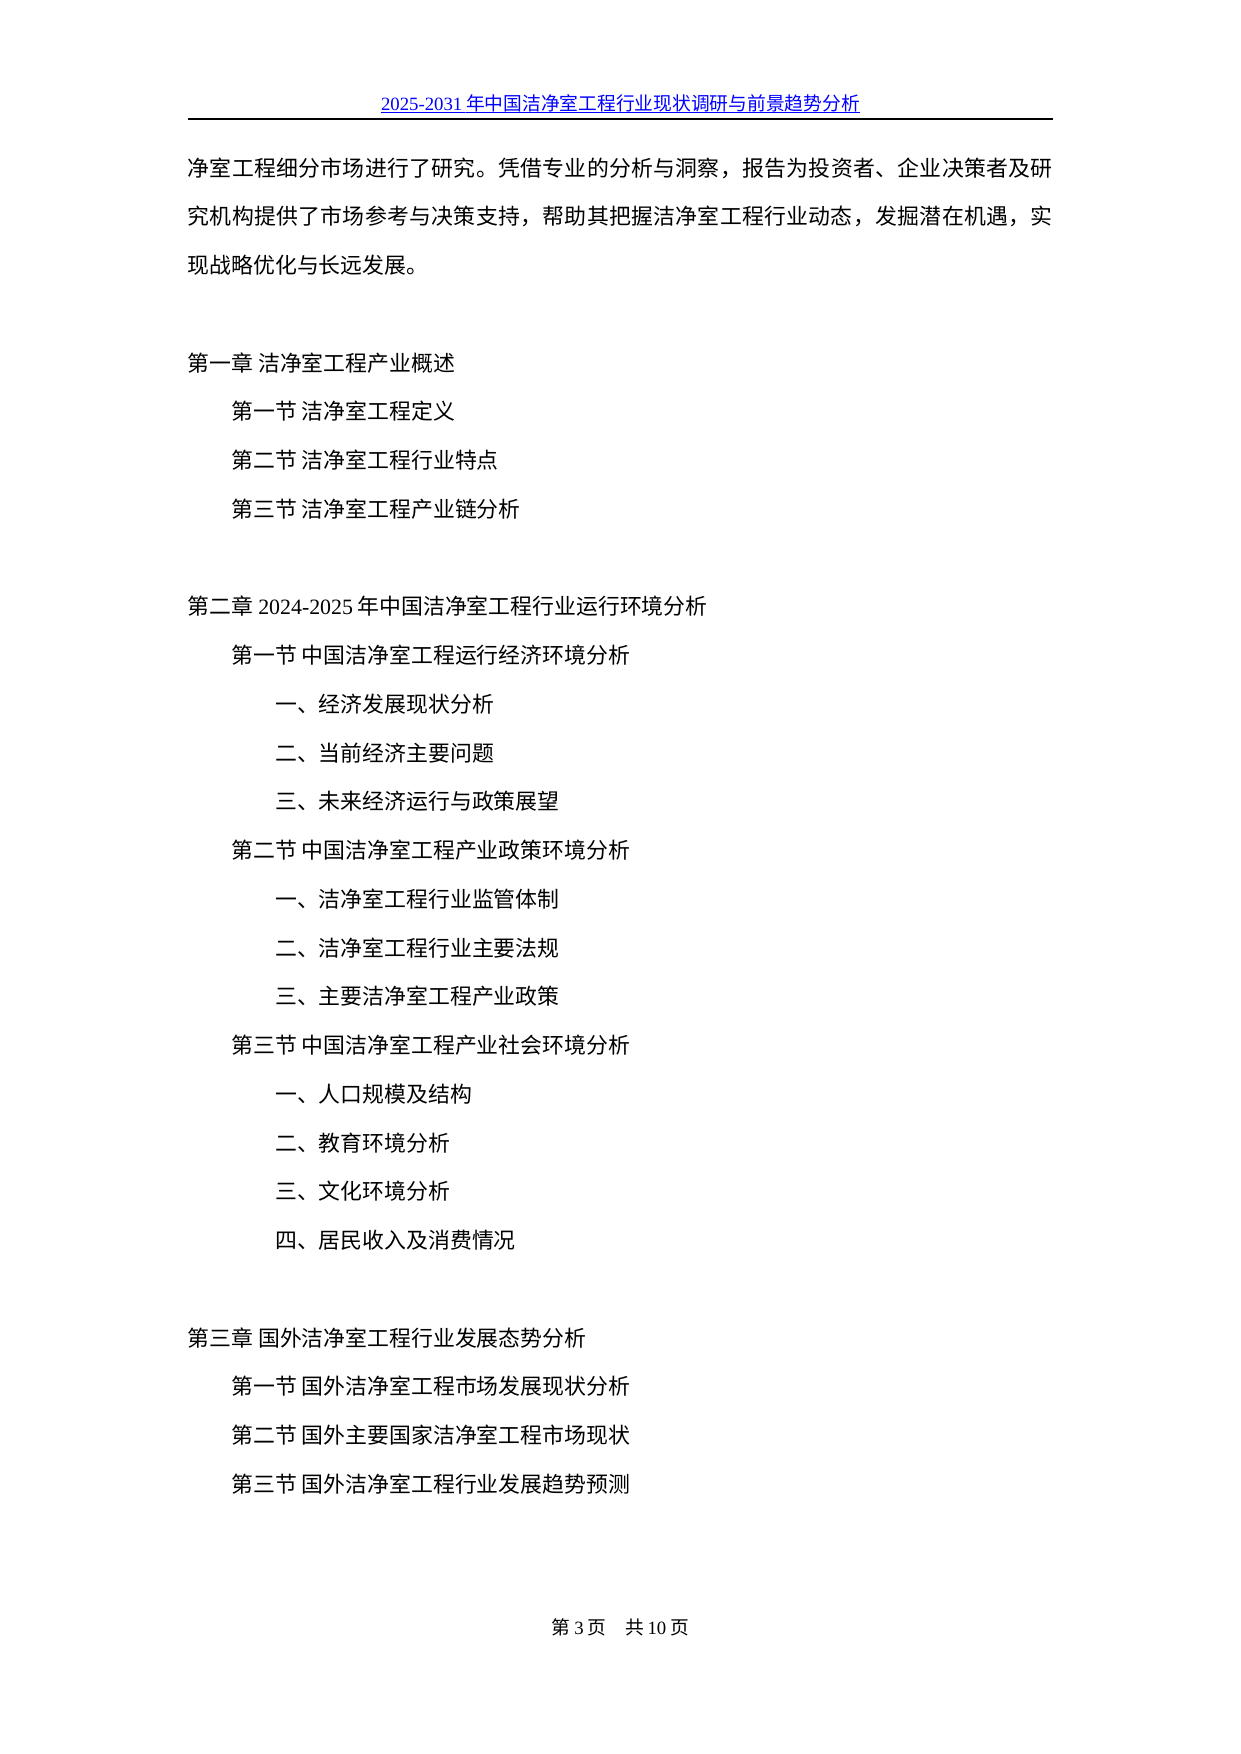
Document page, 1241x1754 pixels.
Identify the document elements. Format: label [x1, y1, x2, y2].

text [187, 150, 1053, 1499]
